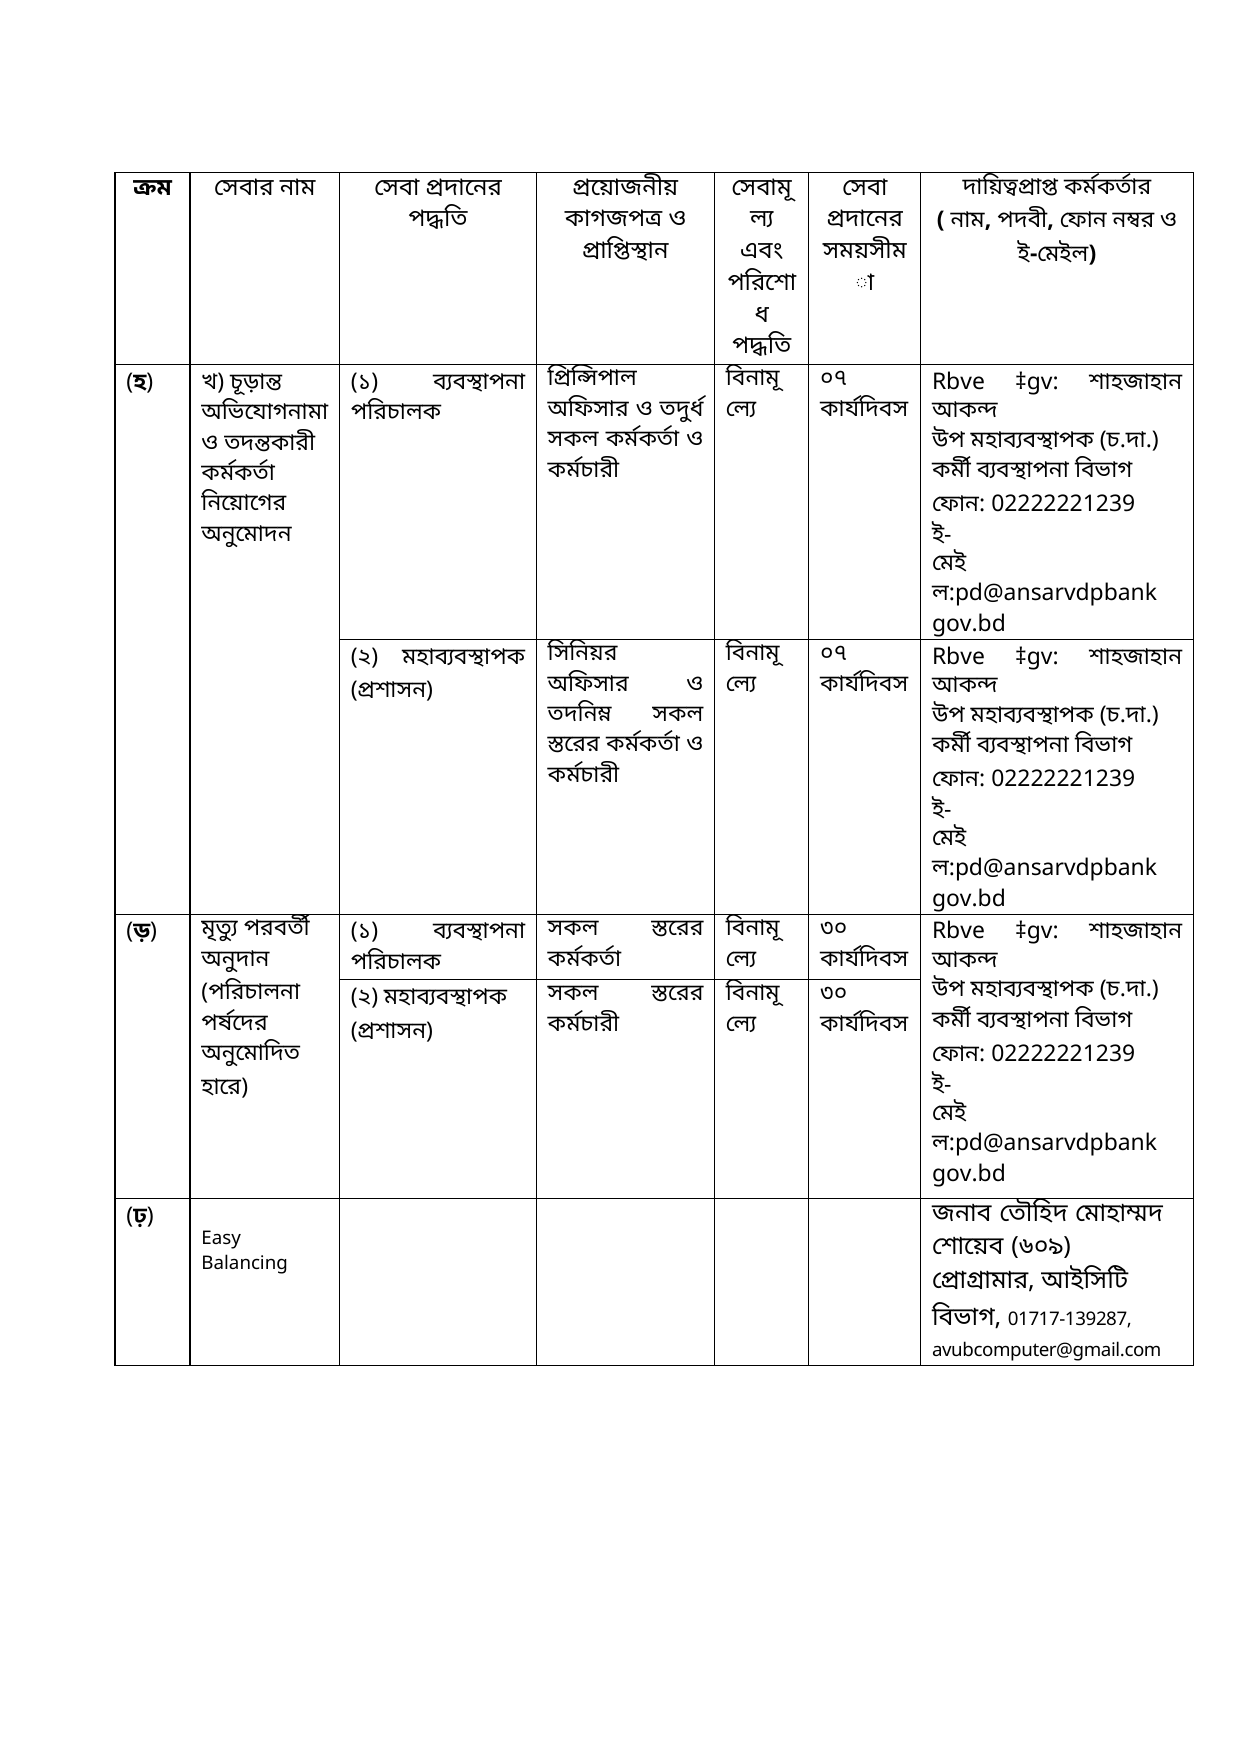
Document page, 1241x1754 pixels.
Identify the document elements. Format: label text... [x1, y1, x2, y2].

table_cell খ) চূড়ান্ত অভিযোগনামা ও তদন্তকারী কর্মকর্তা নিয়োগের অনুমোদন [191, 365, 339, 913]
table_header সেবা প্রদানের পদ্ধতি [340, 173, 536, 364]
table_cell প্রিন্সিপাল অফিসার ও তদুর্ধ সকল কর্মকর্তা ও কর্মচারী [537, 365, 714, 638]
table_cell (২) মহাব্যবস্থাপক (প্রশাসন) [340, 980, 536, 1198]
table_cell বিনামূল্যে [715, 980, 808, 1198]
table_header সেবামূল্য এবং পরিশোধ পদ্ধতি [715, 173, 808, 364]
table_header সেবার নাম [191, 173, 339, 364]
table_cell [537, 1199, 714, 1365]
table_cell (১) ব্যবস্থাপনা পরিচালক [340, 365, 536, 638]
table_cell (ড়) [116, 915, 189, 1198]
table_header প্রয়োজনীয় কাগজপত্র ও প্রাপ্তিস্থান [537, 173, 714, 364]
table_cell Rbve ‡gv: শাহজাহান আকন্দ উপ মহাব্যবস্থাপক (চ.দা.) কর্মী ব্যবস্থাপনা বিভাগ ফোন: 02222221239 ই-মেইল:pd@ansarvdpbank gov.bd [921, 640, 1193, 913]
table_cell জনাব তৌহিদ মোহাম্মদ শোয়েব (৬০৯) প্রোগ্রামার, আইসিটি বিভাগ, 01717-139287, avubcomputer@gmail.com [921, 1199, 1193, 1365]
table_cell বিনামূল্যে [715, 365, 808, 638]
table_cell বিনামূল্যে [715, 915, 808, 979]
table_cell ০৭ কার্যদিবস [809, 640, 920, 913]
table_header সেবা প্রদানের সময়সীমা [809, 173, 920, 364]
table_cell (২) মহাব্যবস্থাপক (প্রশাসন) [340, 640, 536, 913]
table_cell সকল স্তরের কর্মচারী [537, 980, 714, 1198]
table_cell ৩০ কার্যদিবস [809, 915, 920, 979]
table_cell ০৭ কার্যদিবস [809, 365, 920, 638]
table_cell বিনামূল্যে [715, 640, 808, 913]
table_cell [809, 1199, 920, 1365]
table_cell সকল স্তরের কর্মকর্তা [537, 915, 714, 979]
table_cell (ঢ়) [116, 1199, 189, 1365]
table_cell (১) ব্যবস্থাপনা পরিচালক [340, 915, 536, 979]
table_cell Rbve ‡gv: শাহজাহান আকন্দ উপ মহাব্যবস্থাপক (চ.দা.) কর্মী ব্যবস্থাপনা বিভাগ ফোন: 02222221239 ই-মেইল:pd@ansarvdpbank gov.bd [921, 365, 1193, 638]
table_cell সিনিয়র অফিসার ও তদনিম্ন সকল স্তরের কর্মকর্তা ও কর্মচারী [537, 640, 714, 913]
table_cell মৃত্যু পরবর্তী অনুদান (পরিচালনা পর্ষদের অনুমোদিত হারে) [191, 915, 339, 1198]
table_cell Rbve ‡gv: শাহজাহান আকন্দ উপ মহাব্যবস্থাপক (চ.দা.) কর্মী ব্যবস্থাপনা বিভাগ ফোন: 02222221239 ই-মেইল:pd@ansarvdpbank gov.bd [921, 915, 1193, 1198]
table_cell (হ) [116, 365, 189, 913]
table_header ক্রম [116, 173, 189, 364]
table_cell Easy Balancing [191, 1199, 339, 1365]
table_cell [715, 1199, 808, 1365]
table_cell ৩০ কার্যদিবস [809, 980, 920, 1198]
table_header দায়িত্বপ্রাপ্ত কর্মকর্তার ( নাম, পদবী, ফোন নম্বর ও ই-মেইল) [921, 173, 1193, 364]
table_cell [340, 1199, 536, 1365]
